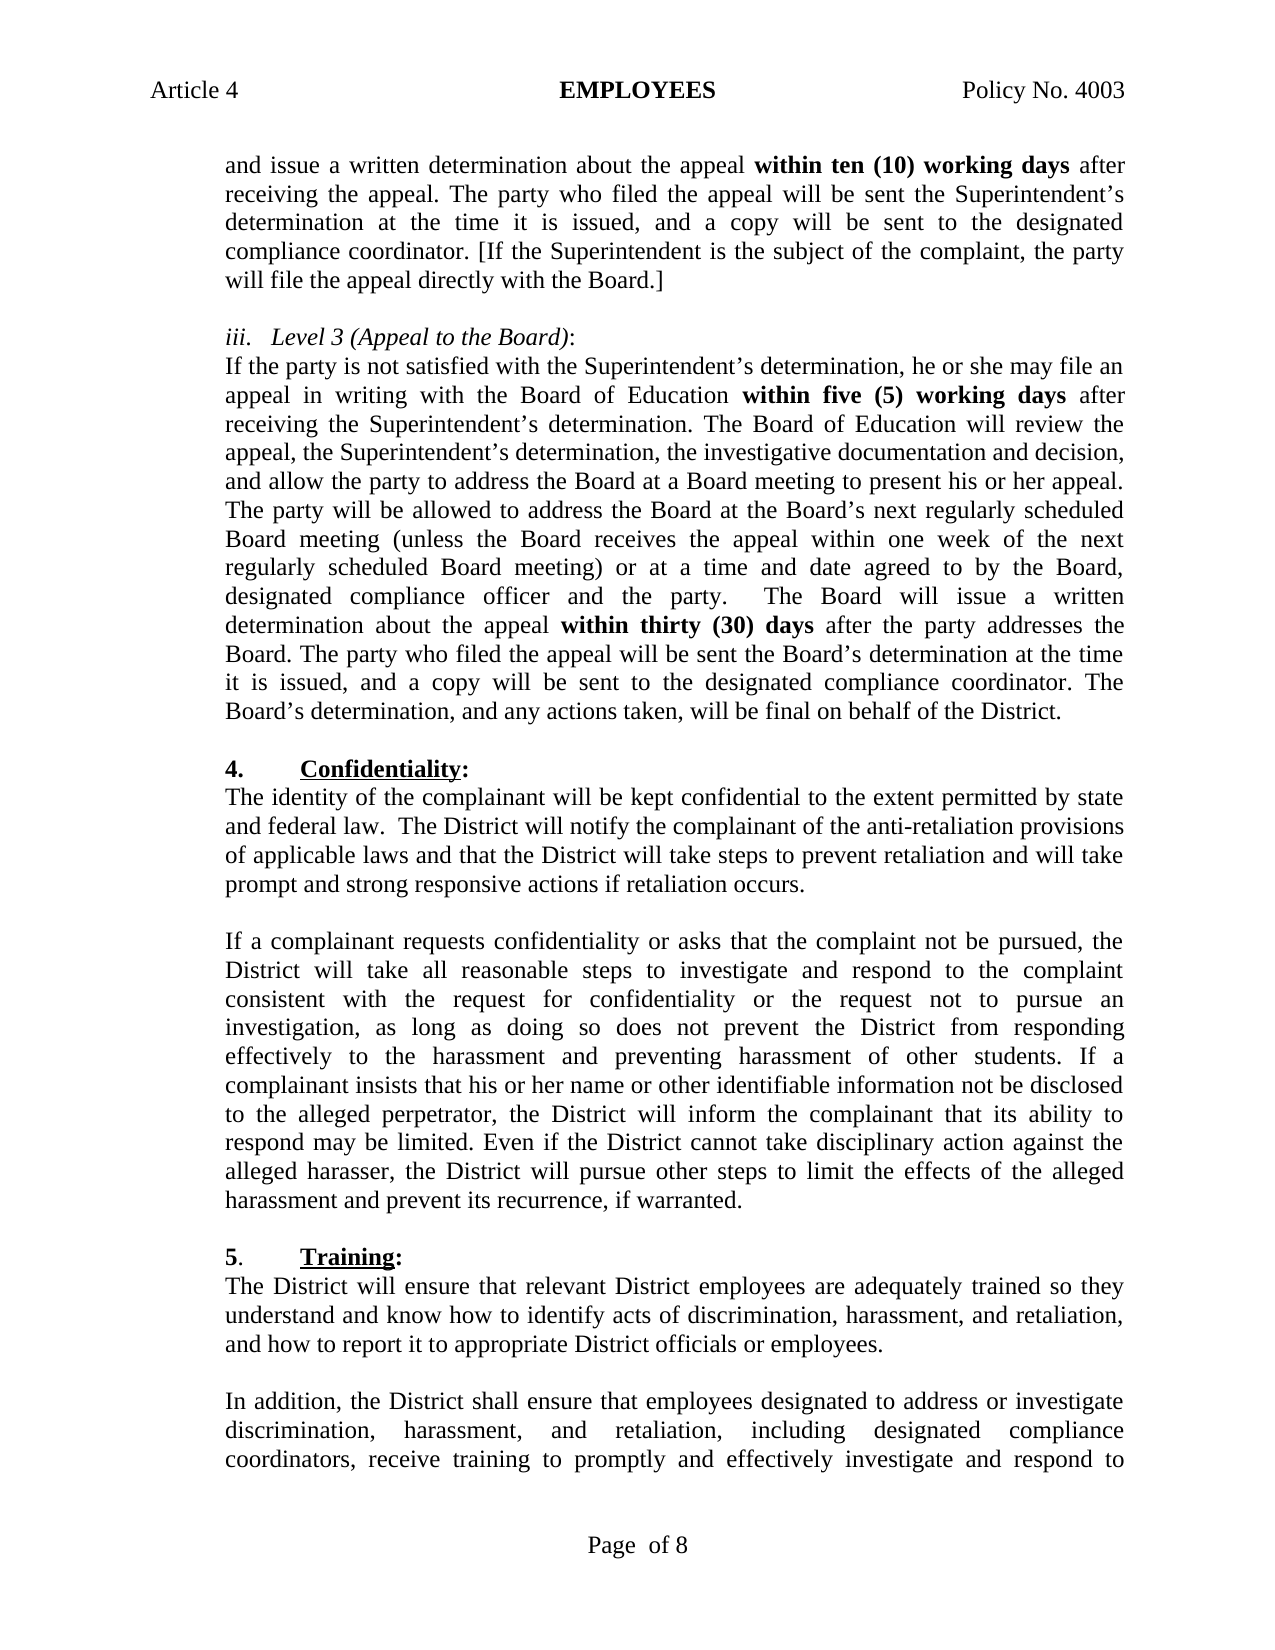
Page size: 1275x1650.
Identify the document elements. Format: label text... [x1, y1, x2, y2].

text The identity of the complainant will be kept confidential to the extent permitted by state and federal law. The District will notify the complainant of the anti-retaliation provisions of applicable laws and that the District will take steps to prevent retaliation and will take prompt and strong responsive actions if retaliation occurs. [225, 782, 1125, 897]
text iii. Level 3 (Appeal to the Board): [150, 322, 1125, 351]
text The District will ensure that relevant District employees are adequately trained so they understand and know how to identify acts of discrimination, harassment, and retaliation, and how to report it to appropriate District officials or employees. [225, 1271, 1125, 1357]
text 5. Training: [150, 1242, 1125, 1271]
text If a complainant requests confidentiality or asks that the complaint not be pursued, the District will take all reasonable steps to investigate and respond to the complaint consistent with the request for confidentiality or the request not to pursue an investigation, as long as doing so does not prevent the District from responding effectively to the harassment and preventing harassment of other students. If a complainant insists that his or her name or other identifiable information not be disclosed to the alleged perpetrator, the District will inform the complainant that its ability to respond may be limited. Even if the District cannot take disciplinary action against the alleged harasser, the District will pursue other steps to limit the effects of the alleged harassment and prevent its recurrence, if warranted. [225, 926, 1125, 1214]
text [225, 150, 1125, 294]
text If the party is not satisfied with the Superintendent’s determination, he or she may file an appeal in writing with the Board of Education within five (5) working days after receiving the Superintendent’s determination. The Board of Education will review the appeal, the Superintendent’s determination, the investigative documentation and decision, and allow the party to address the Board at a Board meeting to present his or her appeal. The party will be allowed to address the Board at the Board’s next regularly scheduled Board meeting (unless the Board receives the appeal within one week of the next regularly scheduled Board meeting) or at a time and date agreed to by the Board, designated compliance officer and the party. The Board will issue a written determination about the appeal within thirty (30) days after the party addresses the Board. The party who filed the appeal will be sent the Board’s determination at the time it is issued, and a copy will be sent to the designated compliance coordinator. The Board’s determination, and any actions taken, will be final on behalf of the District. [225, 351, 1125, 725]
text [225, 1386, 1125, 1472]
text 4. Confidentiality: [150, 754, 1125, 782]
